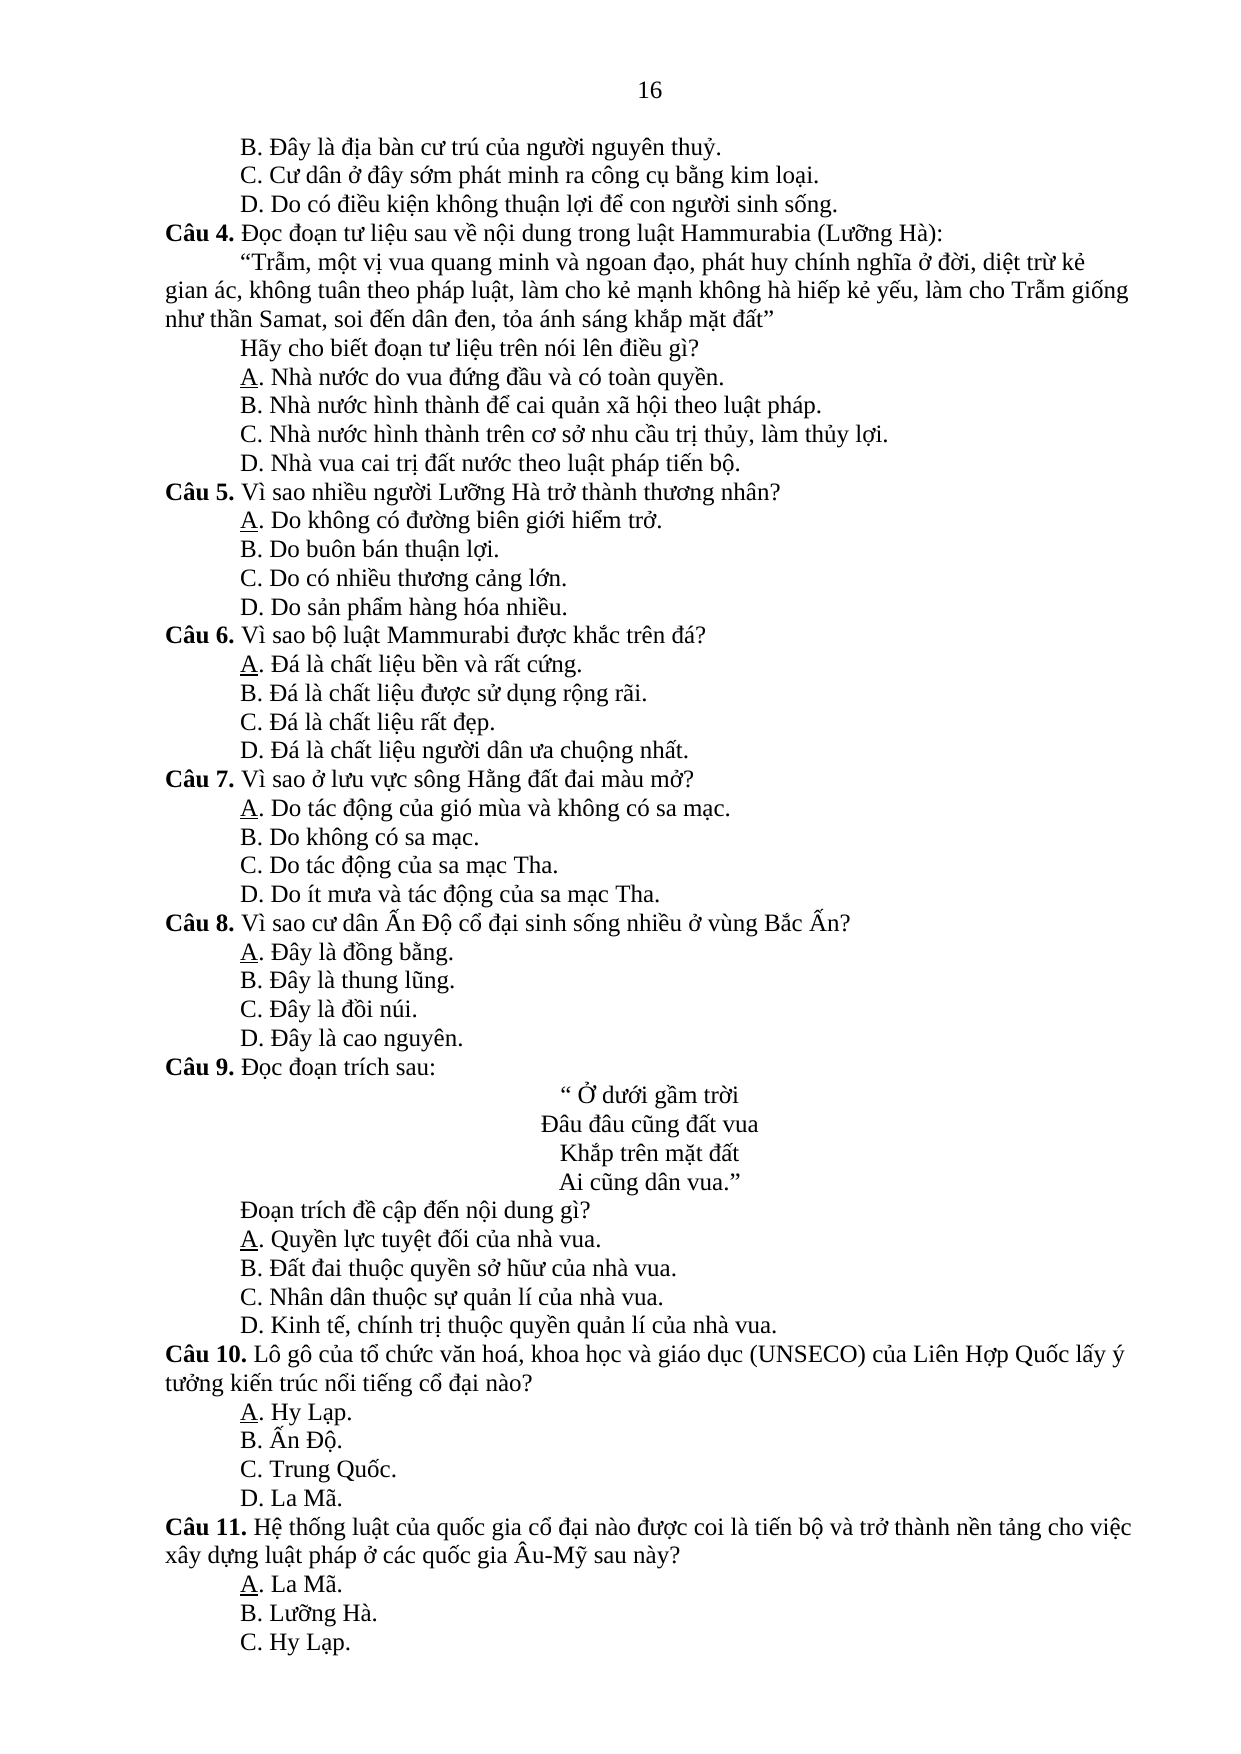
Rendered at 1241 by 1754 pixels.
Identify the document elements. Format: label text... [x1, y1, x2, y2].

text Hãy cho biết đoạn tư liệu trên nói lên điều gì? [165, 333, 1134, 362]
text A. Nhà nước do vua đứng đầu và có toàn quyền. [165, 362, 1134, 391]
text A. Đá là chất liệu bền và rất cứng. [165, 649, 1134, 678]
text B. Đá là chất liệu được sử dụng rộng rãi. [165, 678, 1134, 707]
text B. Do không có sa mạc. [165, 822, 1134, 851]
text B. Lưỡng Hà. [165, 1598, 1134, 1627]
text A. Do tác động của gió mùa và không có sa mạc. [165, 793, 1134, 822]
text C. Đá là chất liệu rất đẹp. [165, 707, 1134, 736]
text “ Ở dưới gầm trời [165, 1081, 1134, 1109]
text C. Nhân dân thuộc sự quản lí của nhà vua. [165, 1282, 1134, 1311]
text Câu 7. Vì sao ở lưu vực sông Hằng đất đai màu mở? [165, 764, 1134, 793]
text Câu 5. Vì sao nhiều người Lưỡng Hà trở thành thương nhân? [165, 477, 1134, 506]
text A. La Mã. [165, 1569, 1134, 1598]
text Khắp trên mặt đất [165, 1138, 1134, 1167]
text D. Do sản phẩm hàng hóa nhiều. [165, 592, 1134, 621]
text Câu 9. Đọc đoạn trích sau: [165, 1052, 1134, 1081]
text C. Nhà nước hình thành trên cơ sở nhu cầu trị thủy, làm thủy lợi. [165, 419, 1134, 448]
text Đoạn trích đề cập đến nội dung gì? [165, 1196, 1134, 1224]
text B. Đây là địa bàn cư trú của người nguyên thuỷ. [165, 132, 1134, 161]
text Câu 10. Lô gô của tổ chức văn hoá, khoa học và giáo dục (UNSECO) của Liên Hợp Quốc lấy ý tưởng kiến trúc nổi tiếng cổ đại nào? [165, 1339, 1134, 1397]
text A. Hy Lạp. [165, 1397, 1134, 1426]
text C. Do tác động của sa mạc Tha. [165, 851, 1134, 879]
text B. Ấn Độ. [165, 1426, 1134, 1454]
text D. Nhà vua cai trị đất nước theo luật pháp tiến bộ. [165, 448, 1134, 477]
text Câu 11. Hệ thống luật của quốc gia cổ đại nào được coi là tiến bộ và trở thành nền tảng cho việc xây dựng luật pháp ở các quốc gia Âu-Mỹ sau này? [165, 1512, 1134, 1569]
text A. Quyền lực tuyệt đối của nhà vua. [165, 1224, 1134, 1253]
text D. Đá là chất liệu người dân ưa chuộng nhất. [165, 736, 1134, 764]
text D. Kinh tế, chính trị thuộc quyền quản lí của nhà vua. [165, 1311, 1134, 1339]
text A. Đây là đồng bằng. [165, 937, 1134, 966]
text B. Do buôn bán thuận lợi. [165, 534, 1134, 563]
text C. Trung Quốc. [165, 1454, 1134, 1483]
text Câu 8. Vì sao cư dân Ấn Độ cổ đại sinh sống nhiều ở vùng Bắc Ấn? [165, 908, 1134, 937]
text Câu 6. Vì sao bộ luật Mammurabi được khắc trên đá? [165, 621, 1134, 649]
text C. Do có nhiều thương cảng lớn. [165, 563, 1134, 592]
text D. La Mã. [165, 1483, 1134, 1512]
text C. Hy Lạp. [165, 1627, 1134, 1656]
text B. Nhà nước hình thành để cai quản xã hội theo luật pháp. [165, 391, 1134, 419]
text D. Do có điều kiện không thuận lợi để con người sinh sống. [165, 189, 1134, 218]
text D. Đây là cao nguyên. [165, 1023, 1134, 1052]
text A. Do không có đường biên giới hiểm trở. [165, 506, 1134, 534]
text Câu 4. Đọc đoạn tư liệu sau về nội dung trong luật Hammurabia (Lưỡng Hà): [165, 218, 1134, 247]
text “Trẫm, một vị vua quang minh và ngoan đạo, phát huy chính nghĩa ở đời, diệt trừ kẻ gian ác, không tuân theo pháp luật, làm cho kẻ mạnh không hà hiếp kẻ yếu, làm cho Trẫm giống như thần Samat, soi đến dân đen, tỏa ánh sáng khắp mặt đất” [165, 247, 1134, 333]
text C. Đây là đồi núi. [165, 994, 1134, 1023]
text B. Đất đai thuộc quyền sở hũư của nhà vua. [165, 1253, 1134, 1282]
text Ai cũng dân vua.” [165, 1167, 1134, 1196]
text C. Cư dân ở đây sớm phát minh ra công cụ bằng kim loại. [165, 161, 1134, 189]
text Đâu đâu cũng đất vua [165, 1109, 1134, 1138]
text B. Đây là thung lũng. [165, 966, 1134, 994]
text D. Do ít mưa và tác động của sa mạc Tha. [165, 879, 1134, 908]
